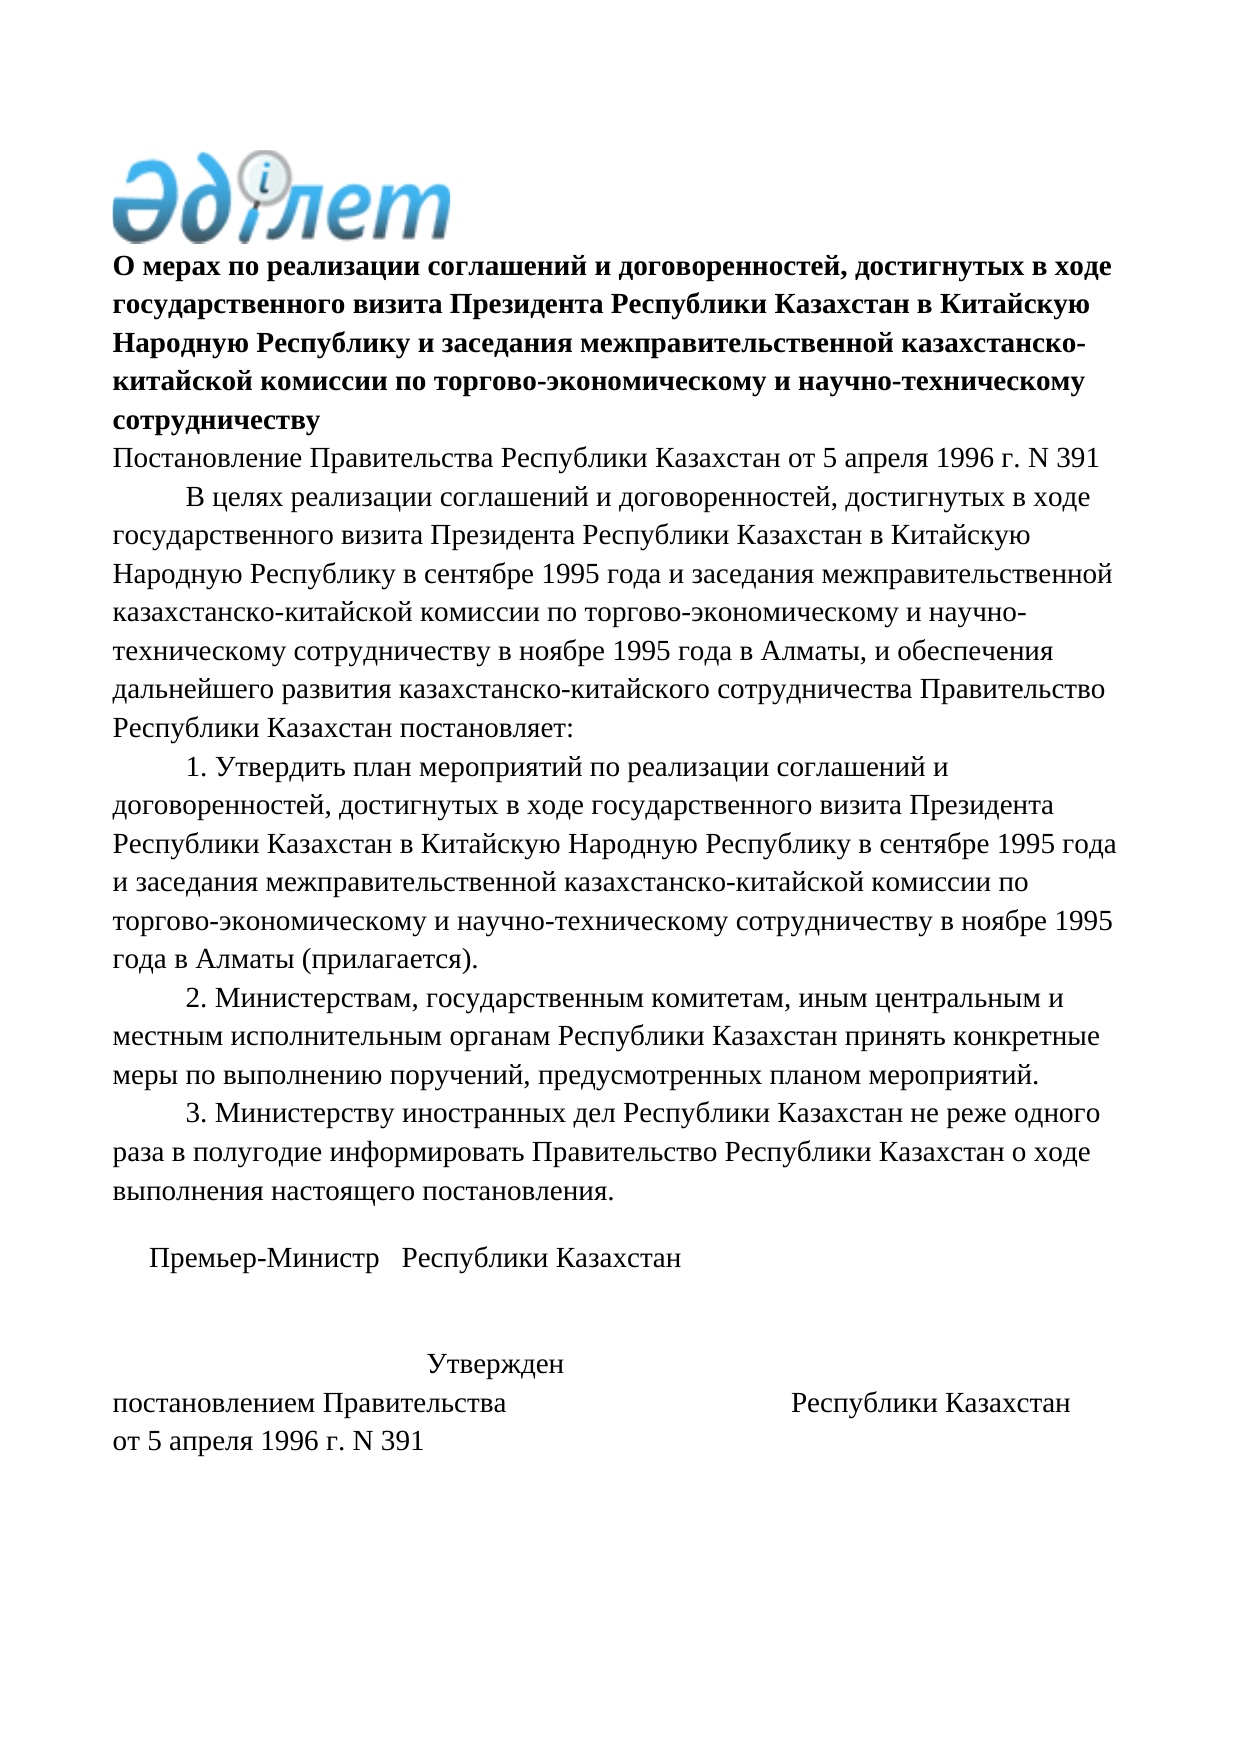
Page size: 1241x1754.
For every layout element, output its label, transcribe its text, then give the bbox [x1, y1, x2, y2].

text Утвержден постановлением Правительства Республики Казахстан от 5 апреля 1996 г. N 391 [112, 1346, 1128, 1487]
text В целях реализации соглашений и договоренностей, достигнутых в ходе государственного визита Президента Республики Казахстан в Китайскую Народную Республику в сентябре 1995 года и заседания межправительственной казахстанско-китайской комиссии по торгово-экономическому и научно-техническому сотрудничеству в ноябре 1995 года в Алматы, и обеспечения дальнейшего развития казахстанско-китайского сотрудничества Правительство Республики Казахстан постановляет: 1. Утвердить план мероприятий по реализации соглашений и договоренностей, достигнутых в ходе государственного визита Президента Республики Казахстан в Китайскую Народную Республику в сентябре 1995 года и заседания межправительственной казахстанско-китайской комиссии по торгово-экономическому и научно-техническому сотрудничеству в ноябре 1995 года в Алматы (прилагается). 2. Министерствам, государственным комитетам, иным центральным и местным исполнительным органам Республики Казахстан принять конкретные меры по выполнению поручений, предусмотренных планом мероприятий. 3. Министерству иностранных дел Республики Казахстан не реже одного раза в полугодие информировать Правительство Республики Казахстан о ходе выполнения настоящего постановления. [112, 479, 1128, 1236]
text Постановление Правительства Республики Казахстан от 5 апреля 1996 г. N 391 [112, 440, 1128, 474]
text О мерах по реализации соглашений и договоренностей, достигнутых в ходе государственного визита Президента Республики Казахстан в Китайскую Народную Республику и заседания межправительственной казахстанско-китайской комиссии по торгово-экономическому и научно-техническому сотрудничеству [112, 248, 1128, 435]
picture [112, 150, 451, 244]
text Премьер-Министр Республики Казахстан [112, 1240, 1128, 1274]
